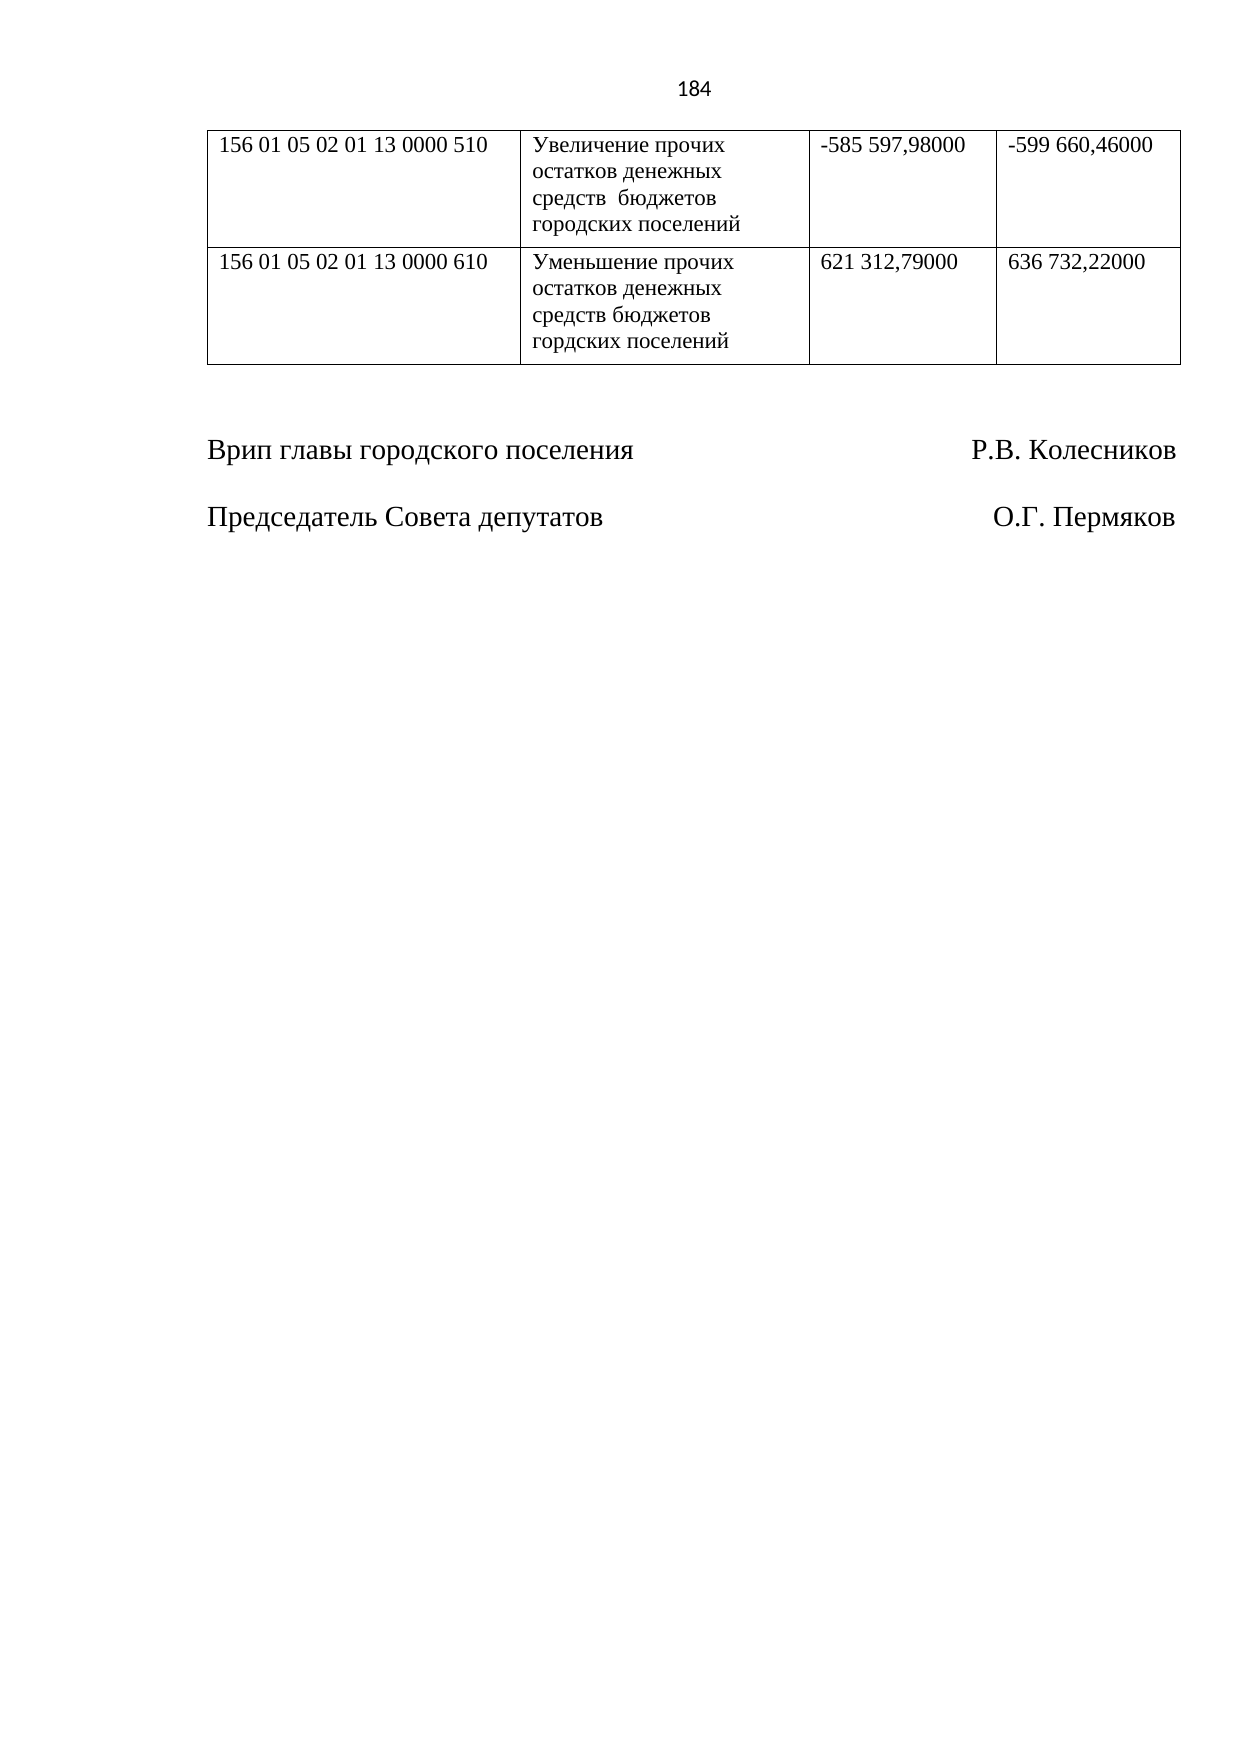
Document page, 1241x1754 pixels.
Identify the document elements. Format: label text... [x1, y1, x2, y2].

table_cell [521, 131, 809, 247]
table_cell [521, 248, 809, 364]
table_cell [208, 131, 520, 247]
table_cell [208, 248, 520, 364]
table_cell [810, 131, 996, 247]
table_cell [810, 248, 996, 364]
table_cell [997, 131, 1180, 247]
text Председатель Совета депутатов О.Г. Пермяков [207, 499, 1181, 533]
text Врип главы городского поселения Р.В. Колесников [207, 432, 1181, 466]
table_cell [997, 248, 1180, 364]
